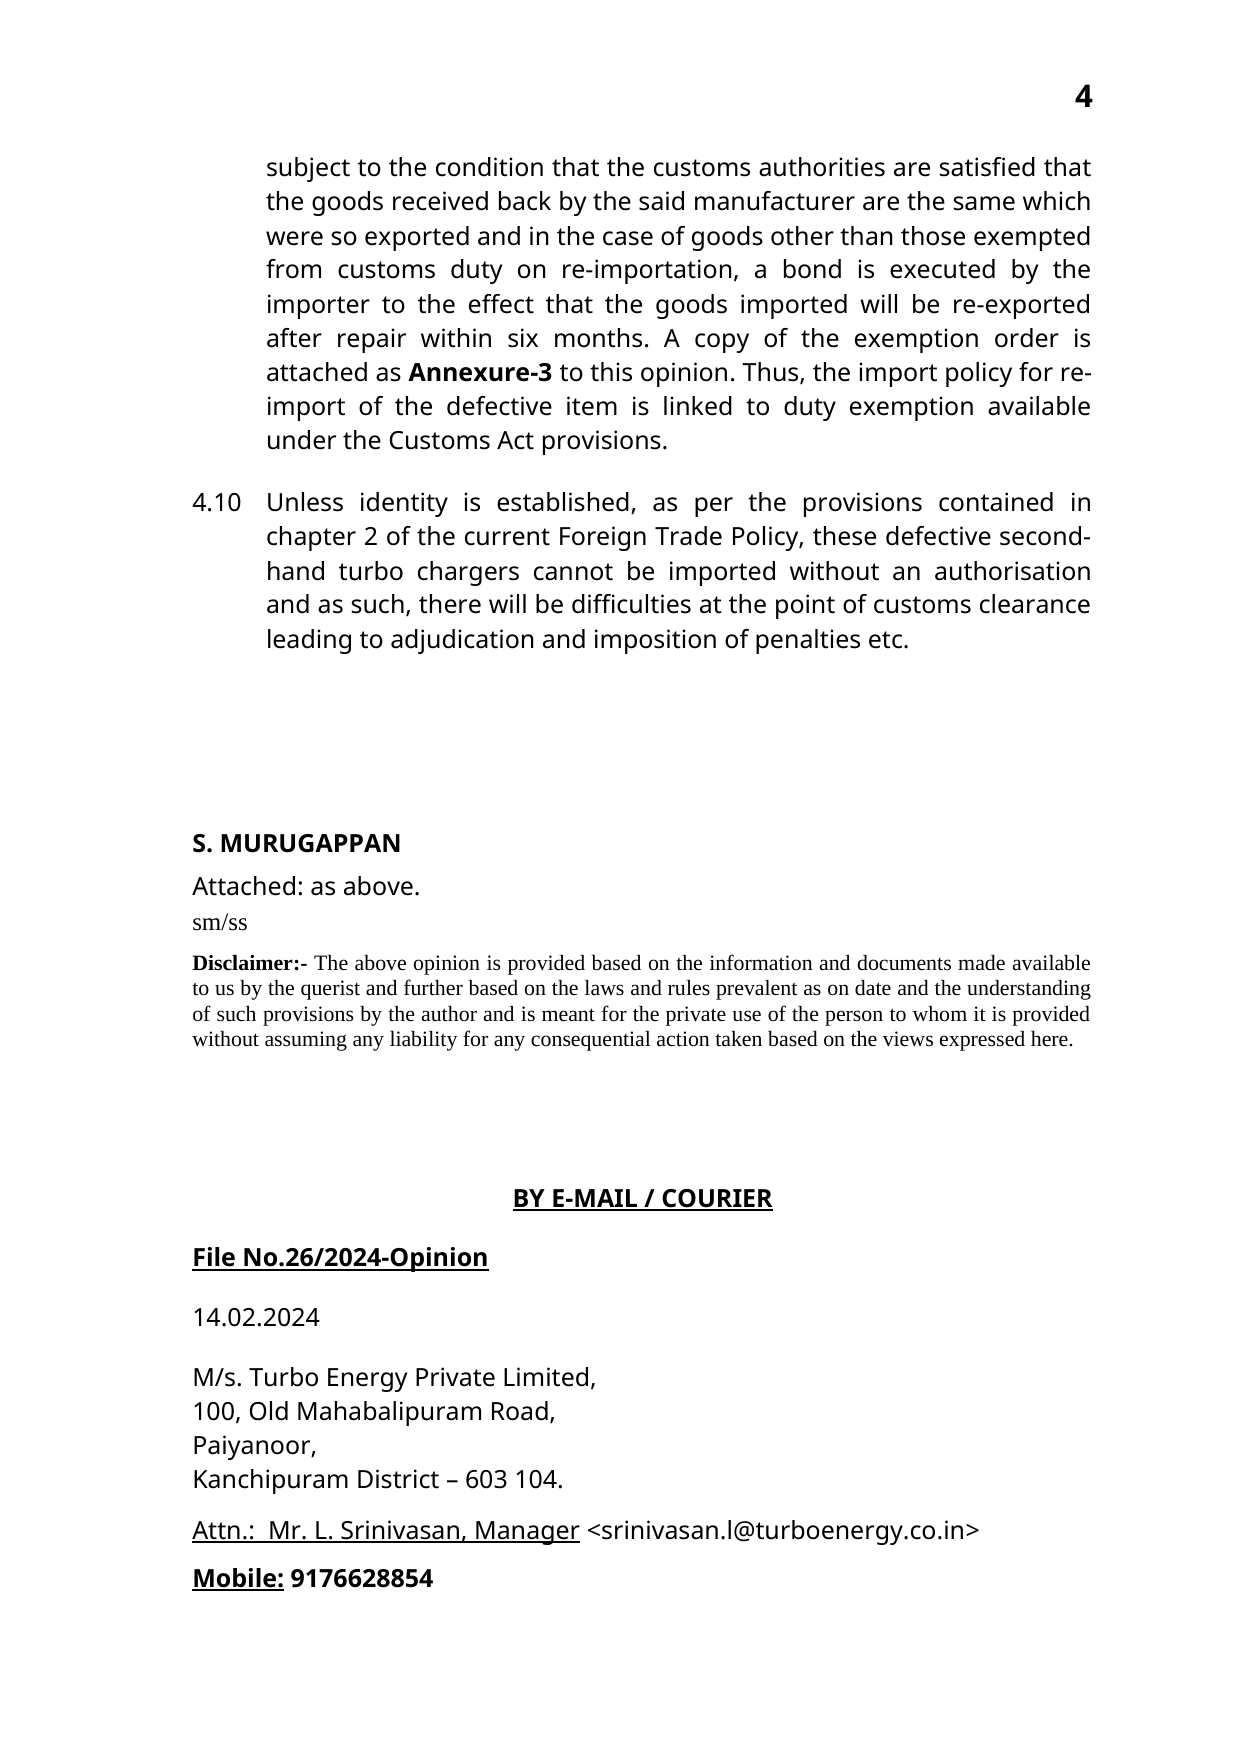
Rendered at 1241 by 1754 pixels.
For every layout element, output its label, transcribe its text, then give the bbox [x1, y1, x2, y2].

text File No.26/2024-Opinion [192, 1240, 1093, 1274]
text sm/ss [192, 907, 1093, 936]
text Paiyanoor, [192, 1427, 1108, 1461]
text 14.02.2024 [192, 1299, 1093, 1334]
text M/s. Turbo Energy Private Limited, [192, 1359, 1108, 1393]
text Mobile: 9176628854 [192, 1561, 1093, 1595]
text Kanchipuram District – 603 104. [192, 1461, 1108, 1495]
text 4.10 Unless identity is established, as per the provisions contained in chapter 2 of the current Foreign Trade Policy, these defective second-hand turbo chargers cannot be imported without an authorisation and as such, there will be difficulties at the point of customs clearance leading to adjudication and imposition of penalties etc. [192, 485, 1093, 655]
text S. MURUGAPPAN [192, 826, 1093, 860]
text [192, 150, 1093, 457]
text 100, Old Mahabalipuram Road, [192, 1393, 1108, 1427]
text Attn.: Mr. L. Srinivasan, Manager <srinivasan.l@turboenergy.co.in> [192, 1512, 1108, 1547]
text Attached: as above. [192, 868, 1093, 902]
text Disclaimer:- The above opinion is provided based on the information and documents made available to us by the querist and further based on the laws and rules prevalent as on date and the understanding of such provisions by the author and is meant for the private use of the person to whom it is provided without assuming any liability for any consequential action taken based on the views expressed here. [192, 950, 1093, 1051]
text BY E-MAIL / COURIER [192, 1180, 1093, 1214]
